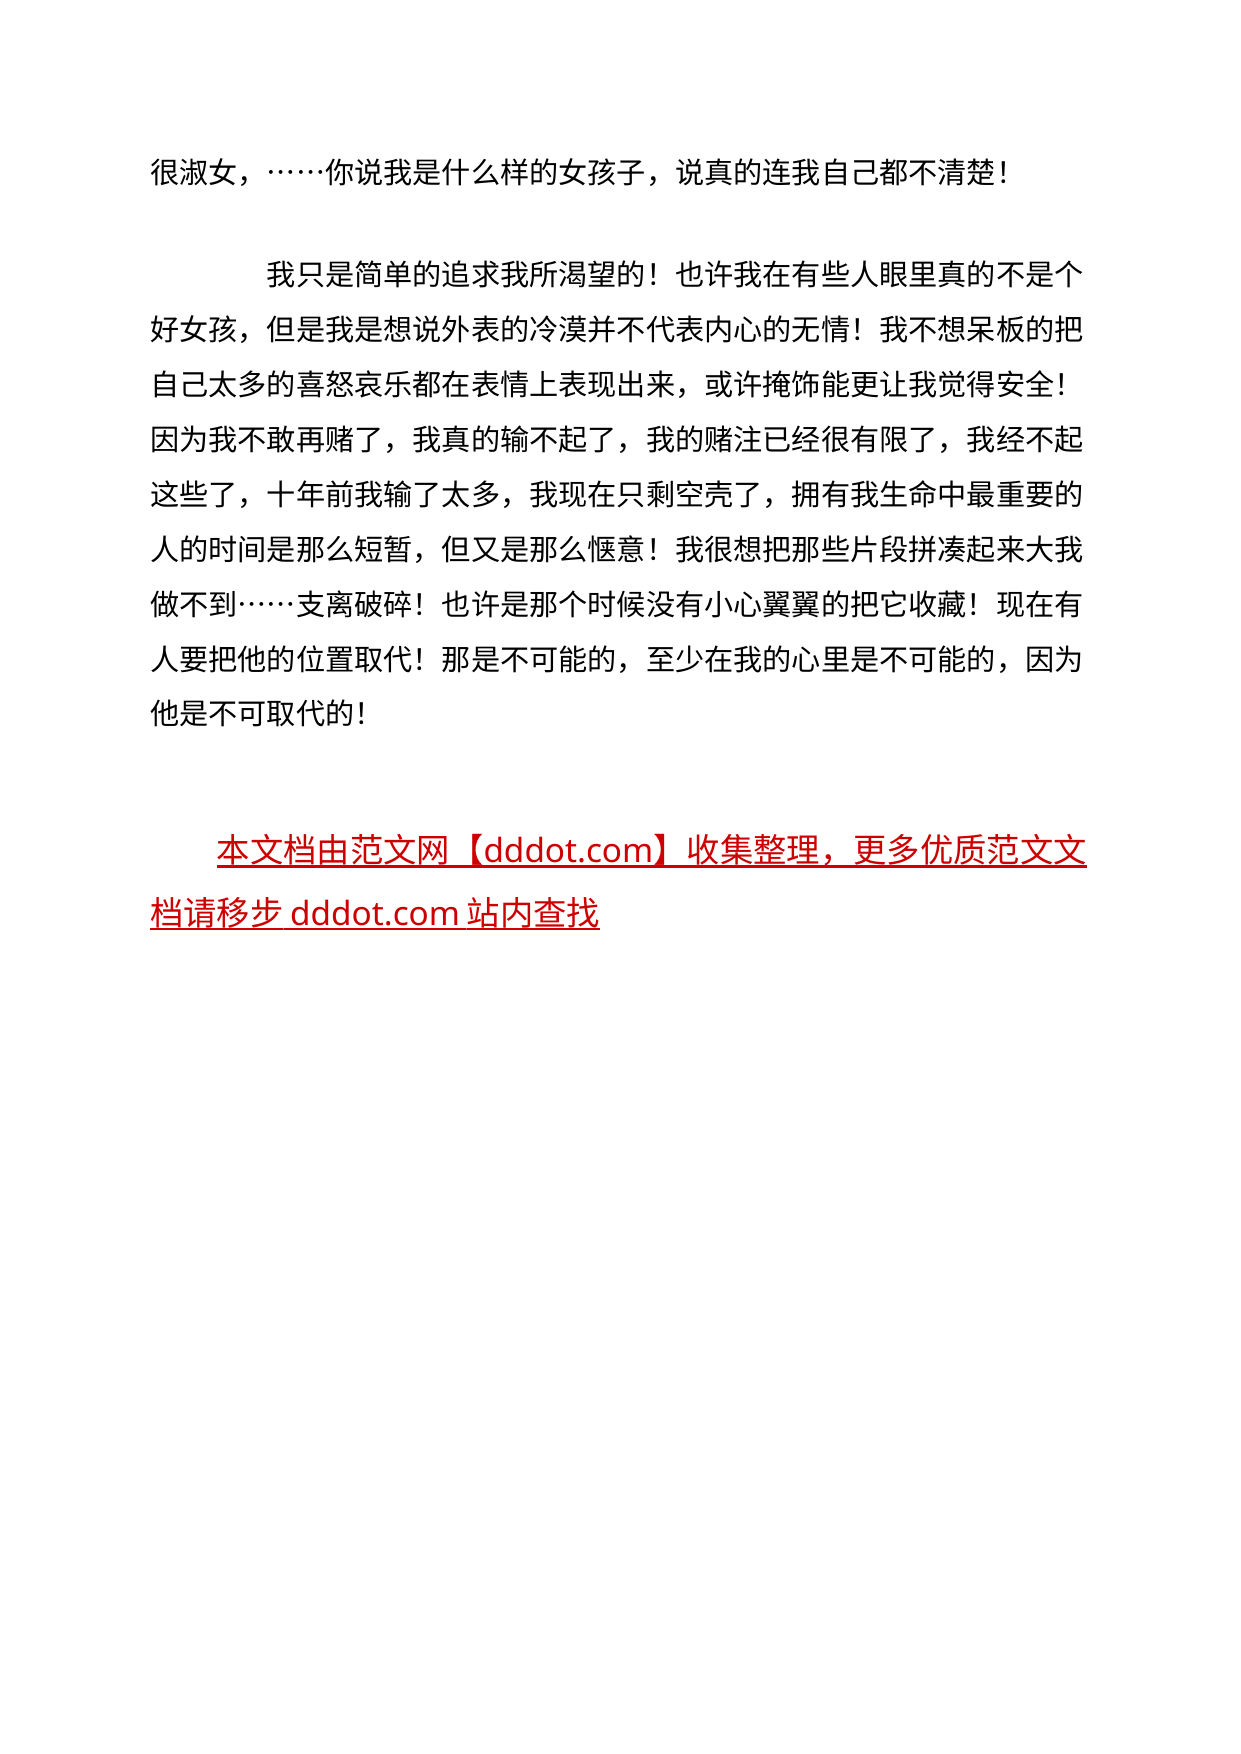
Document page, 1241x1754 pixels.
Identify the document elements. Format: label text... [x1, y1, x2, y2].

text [150, 150, 1090, 192]
text 本文档由范文网【dddot.com】收集整理，更多优质范文文档请移步dddot.com站内查找 [150, 824, 1090, 935]
text 我只是简单的追求我所渴望的！也许我在有些人眼里真的不是个好女孩，但是我是想说外表的冷漠并不代表内心的无情！我不想呆板的把自己太多的喜怒哀乐都在表情上表现出来，或许掩饰能更让我觉得安全！因为我不敢再赌了，我真的输不起了，我的赌注已经很有限了，我经不起这些了，十年前我输了太多，我现在只剩空壳了，拥有我生命中最重要的人的时间是那么短暂，但又是那么惬意！我很想把那些片段拼凑起来大我做不到……支离破碎！也许是那个时候没有小心翼翼的把它收藏！现在有人要把他的位置取代！那是不可能的，至少在我的心里是不可能的，因为他是不可取代的！ [150, 252, 1090, 733]
